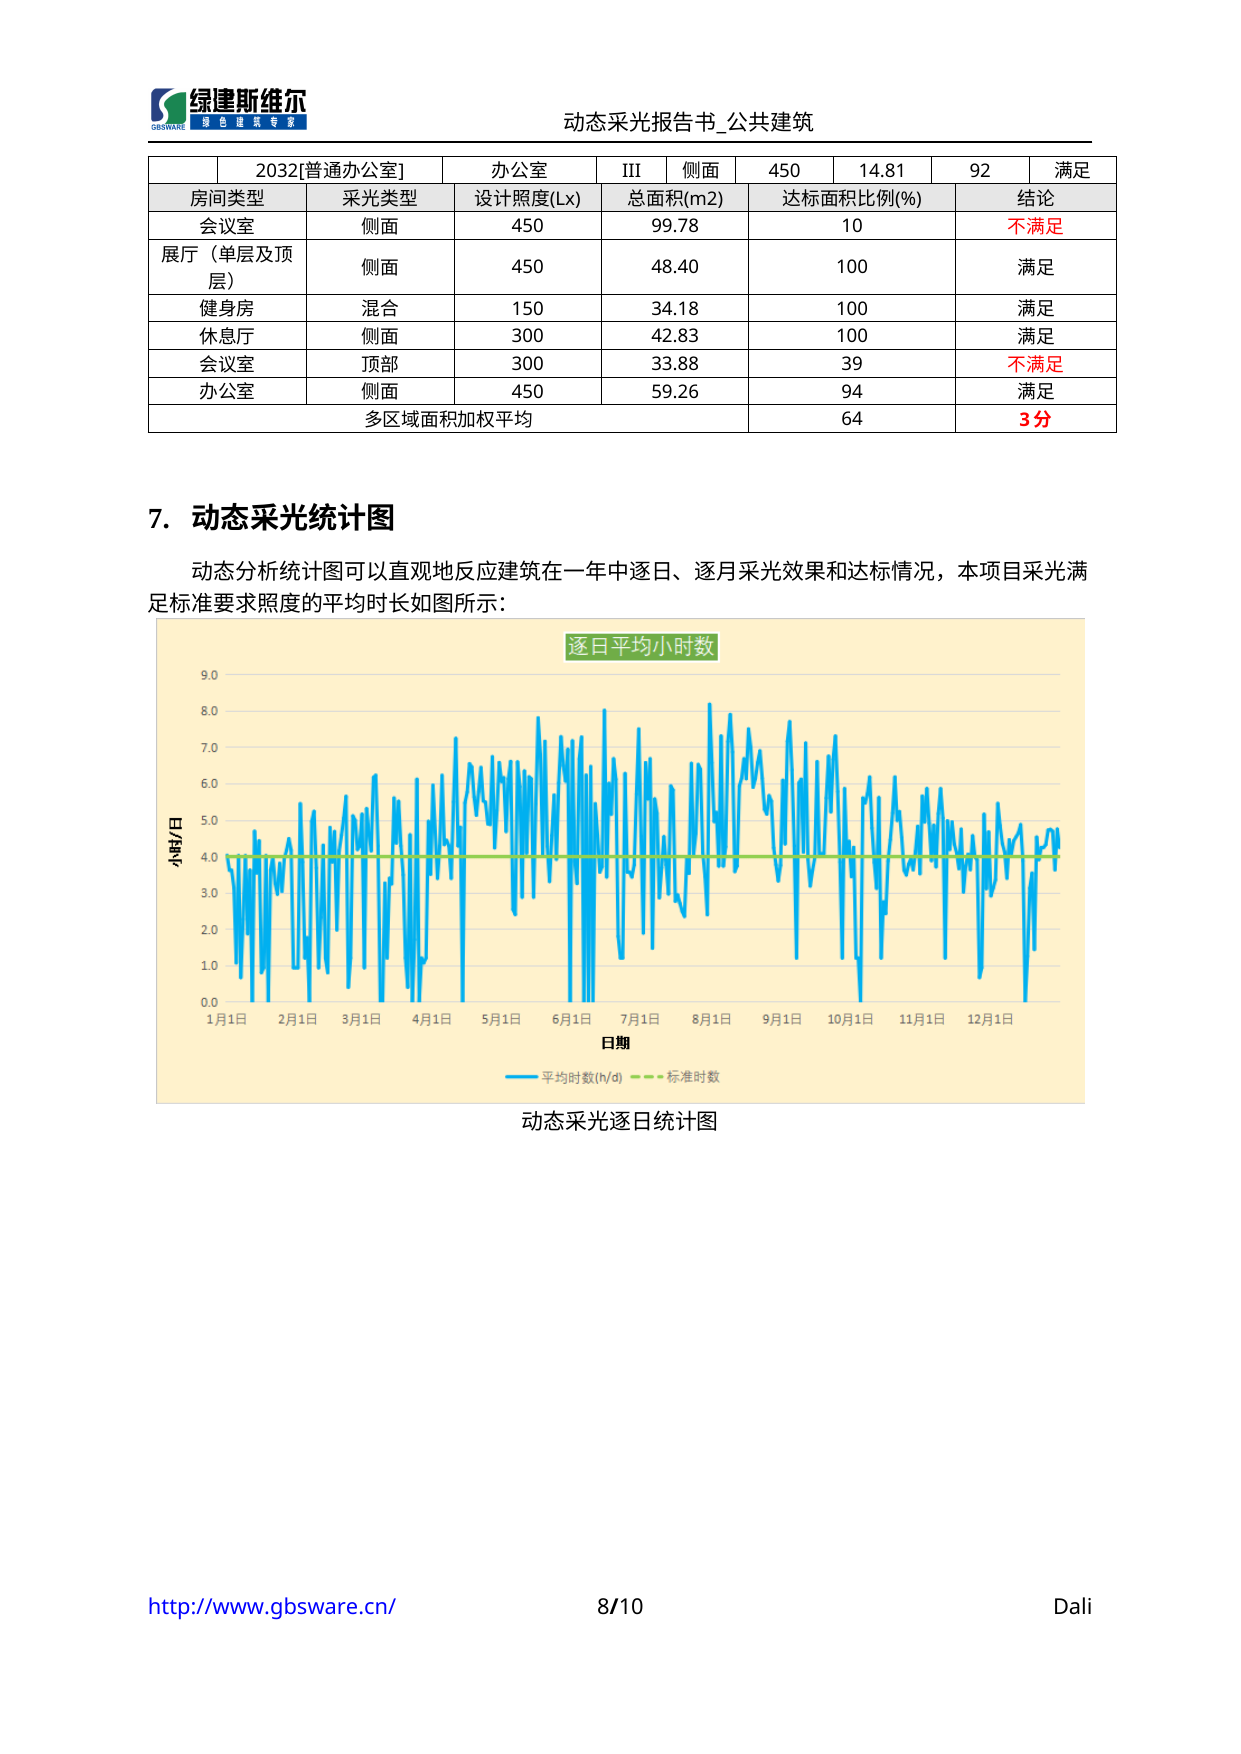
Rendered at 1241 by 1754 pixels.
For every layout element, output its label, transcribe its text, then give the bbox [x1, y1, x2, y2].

table_cell 10 [749, 212, 955, 239]
table_cell 450 [455, 212, 601, 239]
table_cell 顶部 [307, 350, 454, 377]
table_cell 采光类型 [307, 184, 454, 211]
table_cell 39 [749, 350, 955, 377]
table_cell 450 [455, 378, 601, 404]
table_cell 满足 [956, 240, 1116, 293]
table_cell 不满足 [956, 212, 1116, 239]
table_cell 侧面 [307, 212, 454, 239]
text 动态分析统计图可以直观地反应建筑在一年中逐日、逐月采光效果和达标情况，本项目采光满足标准要求照度的平均时长如图所示： [148, 554, 1092, 618]
table_cell 设计照度(Lx) [455, 184, 601, 211]
table_cell 14.81 [834, 157, 931, 183]
table_cell 办公室 [443, 157, 596, 183]
table_cell 34.18 [602, 295, 748, 321]
table_cell 房间类型 [149, 184, 306, 211]
table_cell 会议室 [149, 350, 306, 377]
table_cell 满足 [956, 378, 1116, 404]
table_cell 300 [455, 322, 601, 349]
table_cell 侧面 [307, 378, 454, 404]
table_cell 混合 [307, 295, 454, 321]
table_cell 侧面 [307, 322, 454, 349]
table_cell 94 [749, 378, 955, 404]
table_cell 92 [932, 157, 1029, 183]
table_cell 满足 [1030, 157, 1116, 183]
table_cell 100 [749, 322, 955, 349]
table_cell 满足 [956, 295, 1116, 321]
table_cell 达标面积比例(%) [749, 184, 955, 211]
table_cell 休息厅 [149, 322, 306, 349]
table_cell 侧面 [667, 157, 735, 183]
text 动态采光逐日统计图 [148, 1104, 1092, 1135]
table_cell 总面积(m2) [602, 184, 748, 211]
table_cell 展厅（单层及顶层） [149, 240, 306, 293]
table_cell 42.83 [602, 322, 748, 349]
table_cell 多区域面积加权平均 [149, 405, 748, 432]
table_cell 2032[普通办公室] [218, 157, 442, 183]
table_cell III [597, 157, 666, 183]
table_cell 150 [455, 295, 601, 321]
table_cell 100 [749, 295, 955, 321]
subtitle 动态采光统计图 [148, 483, 1092, 548]
table_cell 300 [455, 350, 601, 377]
table_cell 33.88 [602, 350, 748, 377]
picture [155, 617, 1085, 1104]
table_cell 满足 [956, 322, 1116, 349]
table_cell 健身房 [149, 295, 306, 321]
table_cell 会议室 [149, 212, 306, 239]
table_cell 450 [736, 157, 833, 183]
table_cell 59.26 [602, 378, 748, 404]
table_cell 办公室 [149, 378, 306, 404]
table_cell 48.40 [602, 240, 748, 293]
table_cell 3分 [956, 405, 1116, 432]
table_cell 100 [749, 240, 955, 293]
table_cell 不满足 [956, 350, 1116, 377]
table_cell 侧面 [307, 240, 454, 293]
table_cell 450 [455, 240, 601, 293]
table_cell 结论 [956, 184, 1116, 211]
picture [147, 88, 308, 131]
table_cell 99.78 [602, 212, 748, 239]
table_cell 64 [749, 405, 955, 432]
